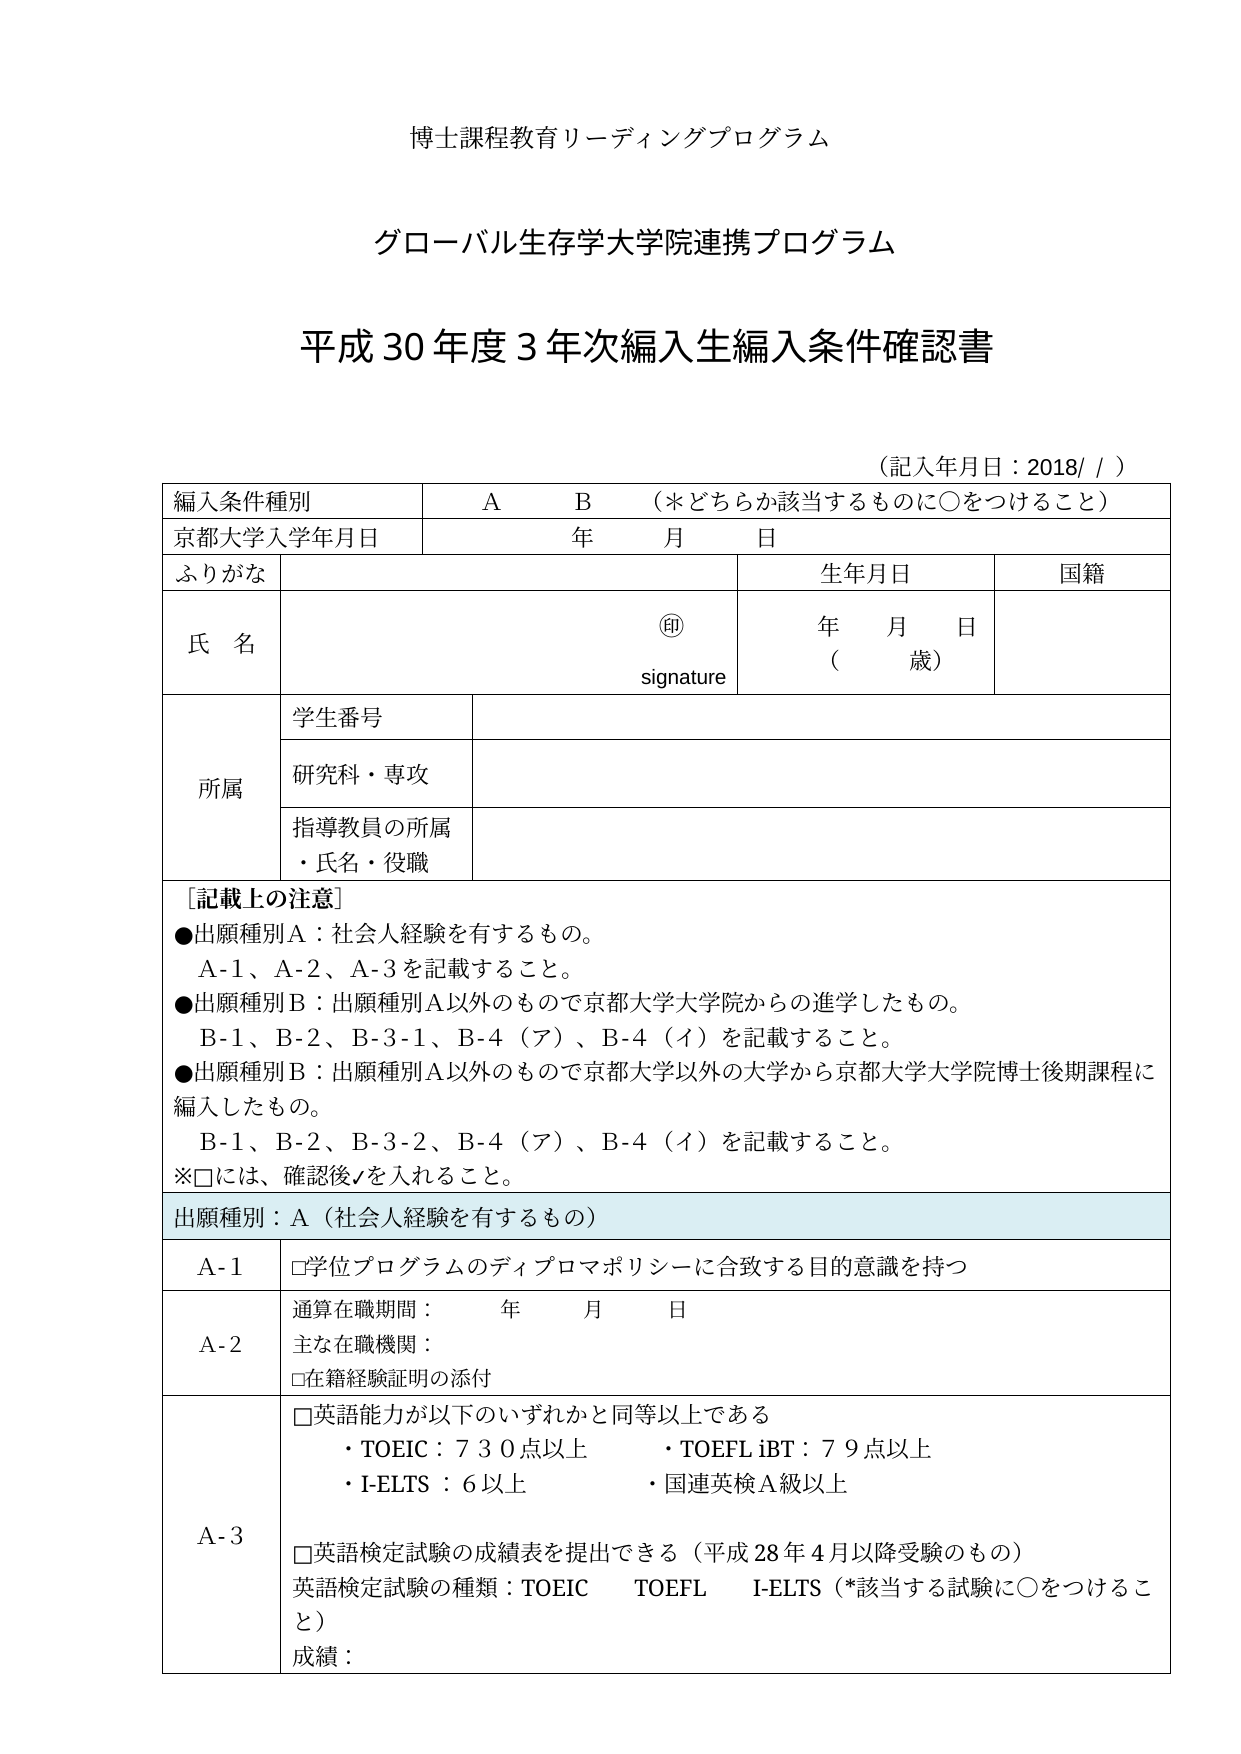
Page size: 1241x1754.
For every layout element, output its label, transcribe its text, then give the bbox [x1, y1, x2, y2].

table_cell 国籍 [995, 555, 1170, 589]
table_cell [473, 808, 1170, 880]
table_cell [281, 555, 737, 589]
table_cell 所属 [163, 695, 280, 880]
text グローバル生存学大学院連携プログラム [177, 206, 1063, 275]
table_cell [473, 740, 1170, 807]
table_cell 年 月 日 （ 歳） [738, 591, 994, 694]
table_cell 出願種別：Ａ（社会人経験を有するもの） [163, 1193, 1170, 1239]
table_cell 氏 名 [163, 591, 280, 694]
table_cell ㊞ signature [281, 591, 737, 694]
table_header Ａ Ｂ （＊どちらか該当するものに○をつけること） [423, 484, 1170, 518]
text （記入年月日：2018/ / ） [177, 448, 1137, 483]
table_cell □学位プログラムのディプロマポリシーに合致する目的意識を持つ [281, 1240, 1170, 1290]
table_cell 年 月 日 [423, 519, 1170, 554]
table_cell Ａ-３ [163, 1396, 280, 1673]
text 平成30年度 3年次編入生編入条件確認書 [177, 310, 1063, 379]
table_cell 京都大学入学年月日 [163, 519, 422, 554]
table_cell Ａ-２ [163, 1291, 280, 1395]
table_cell ふりがな [163, 555, 280, 589]
table_cell ［記載上の注意］ ●出願種別Ａ：社会人経験を有するもの。 Ａ-１、Ａ-２、Ａ-３を記載すること。 ●出願種別Ｂ：出願種別Ａ以外のもので京都大学大学院からの進学したもの。 Ｂ-１、Ｂ-２、Ｂ-３-１、Ｂ-４（ア）、Ｂ-４（イ）を記載すること。 ●出願種別Ｂ：出願種別Ａ以外のもので京都大学以外の大学から京都大学大学院博士後期課程に編入したもの。 Ｂ-１、Ｂ-２、Ｂ-３-２、Ｂ-４（ア）、Ｂ-４（イ）を記載すること。 ※□には、確認後✔を入れること。 [163, 881, 1170, 1192]
text 博士課程教育リーディングプログラム [177, 102, 1063, 171]
table_cell Ａ-１ [163, 1240, 280, 1290]
table_cell [473, 695, 1170, 738]
table_cell 学生番号 [281, 695, 472, 738]
table_cell □英語能力が以下のいずれかと同等以上である ・TOEIC：７３０点以上 ・TOEFL iBT：７９点以上 ・I-ELTS ：６以上 ・国連英検Ａ級以上 □英語検定試験の成績表を提出できる（平成28年4月以降受験のもの） 英語検定試験の種類：TOEIC TOEFL I-ELTS（*該当する試験に○をつけること） 成績： [281, 1396, 1170, 1673]
table_cell [995, 591, 1170, 694]
table_cell 指導教員の所属 ・氏名・役職 [281, 808, 472, 880]
table_cell 研究科・専攻 [281, 740, 472, 807]
table_cell 通算在職期間： 年 月 日 主な在職機関： □在籍経験証明の添付 [281, 1291, 1170, 1395]
table_cell 生年月日 [738, 555, 994, 589]
table_header 編入条件種別 [163, 484, 422, 518]
